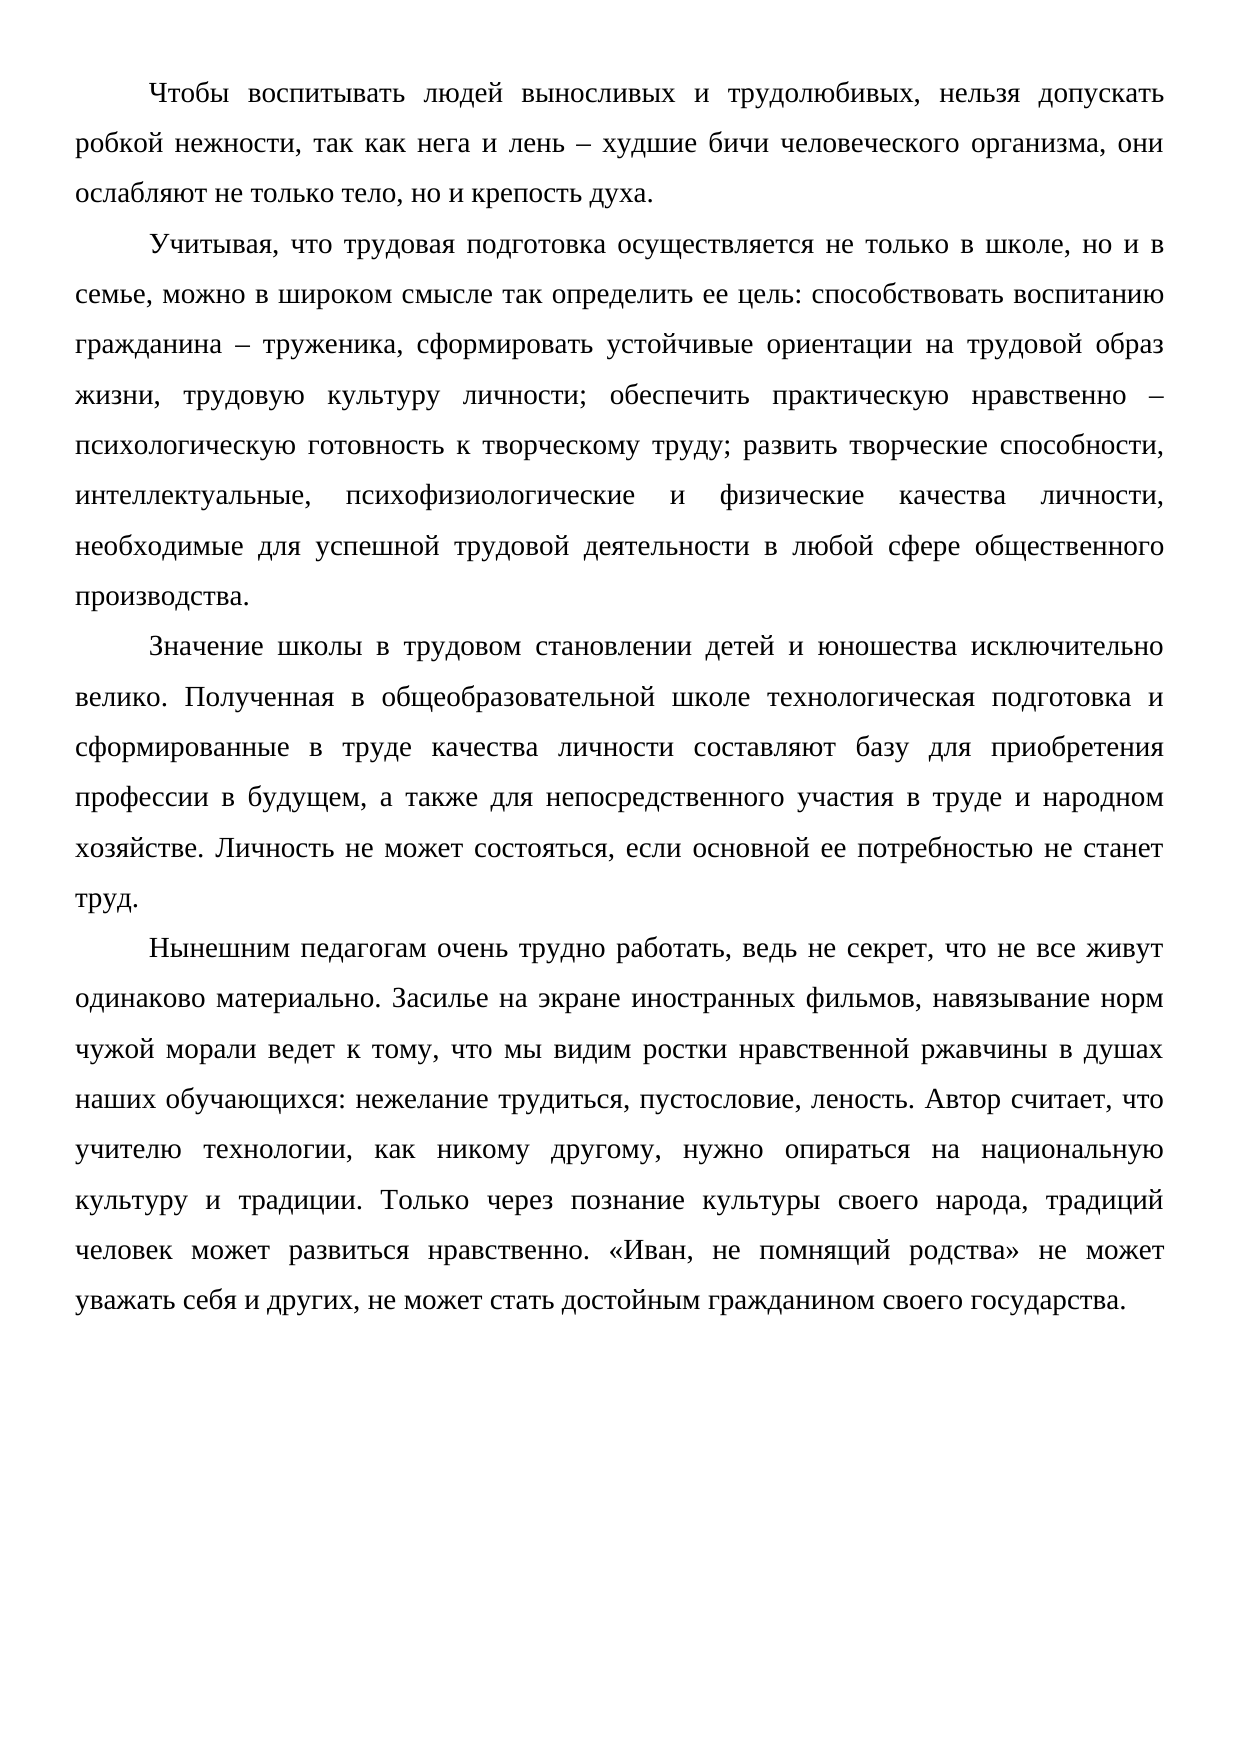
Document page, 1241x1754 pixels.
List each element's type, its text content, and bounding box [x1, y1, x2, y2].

text Нынешним педагогам очень трудно работать, ведь не секрет, что не все живут одинаково материально. Засилье на экране иностранных фильмов, навязывание норм чужой морали ведет к тому, что мы видим ростки нравственной ржавчины в душах наших обучающихся: нежелание трудиться, пустословие, леность. Автор считает, что учителю технологии, как никому другому, нужно опираться на национальную культуру и традиции. Только через познание культуры своего народа, традиций человек может развиться нравственно. «Иван, не помнящий родства» не может уважать себя и других, не может стать достойным гражданином своего государства. [75, 930, 1165, 1316]
text Чтобы воспитывать людей выносливых и трудолюбивых, нельзя допускать робкой нежности, так как нега и лень – худшие бичи человеческого организма, они ослабляют не только тело, но и крепость духа. [75, 75, 1165, 209]
text Учитывая, что трудовая подготовка осуществляется не только в школе, но и в семье, можно в широком смысле так определить ее цель: способствовать воспитанию гражданина – труженика, сформировать устойчивые ориентации на трудовой образ жизни, трудовую культуру личности; обеспечить практическую нравственно – психологическую готовность к творческому труду; развить творческие способности, интеллектуальные, психофизиологические и физические качества личности, необходимые для успешной трудовой деятельности в любой сфере общественного производства. [75, 226, 1165, 612]
text Значение школы в трудовом становлении детей и юношества исключительно велико. Полученная в общеобразовательной школе технологическая подготовка и сформированные в труде качества личности составляют базу для приобретения профессии в будущем, а также для непосредственного участия в труде и народном хозяйстве. Личность не может состояться, если основной ее потребностью не станет труд. [75, 628, 1165, 913]
